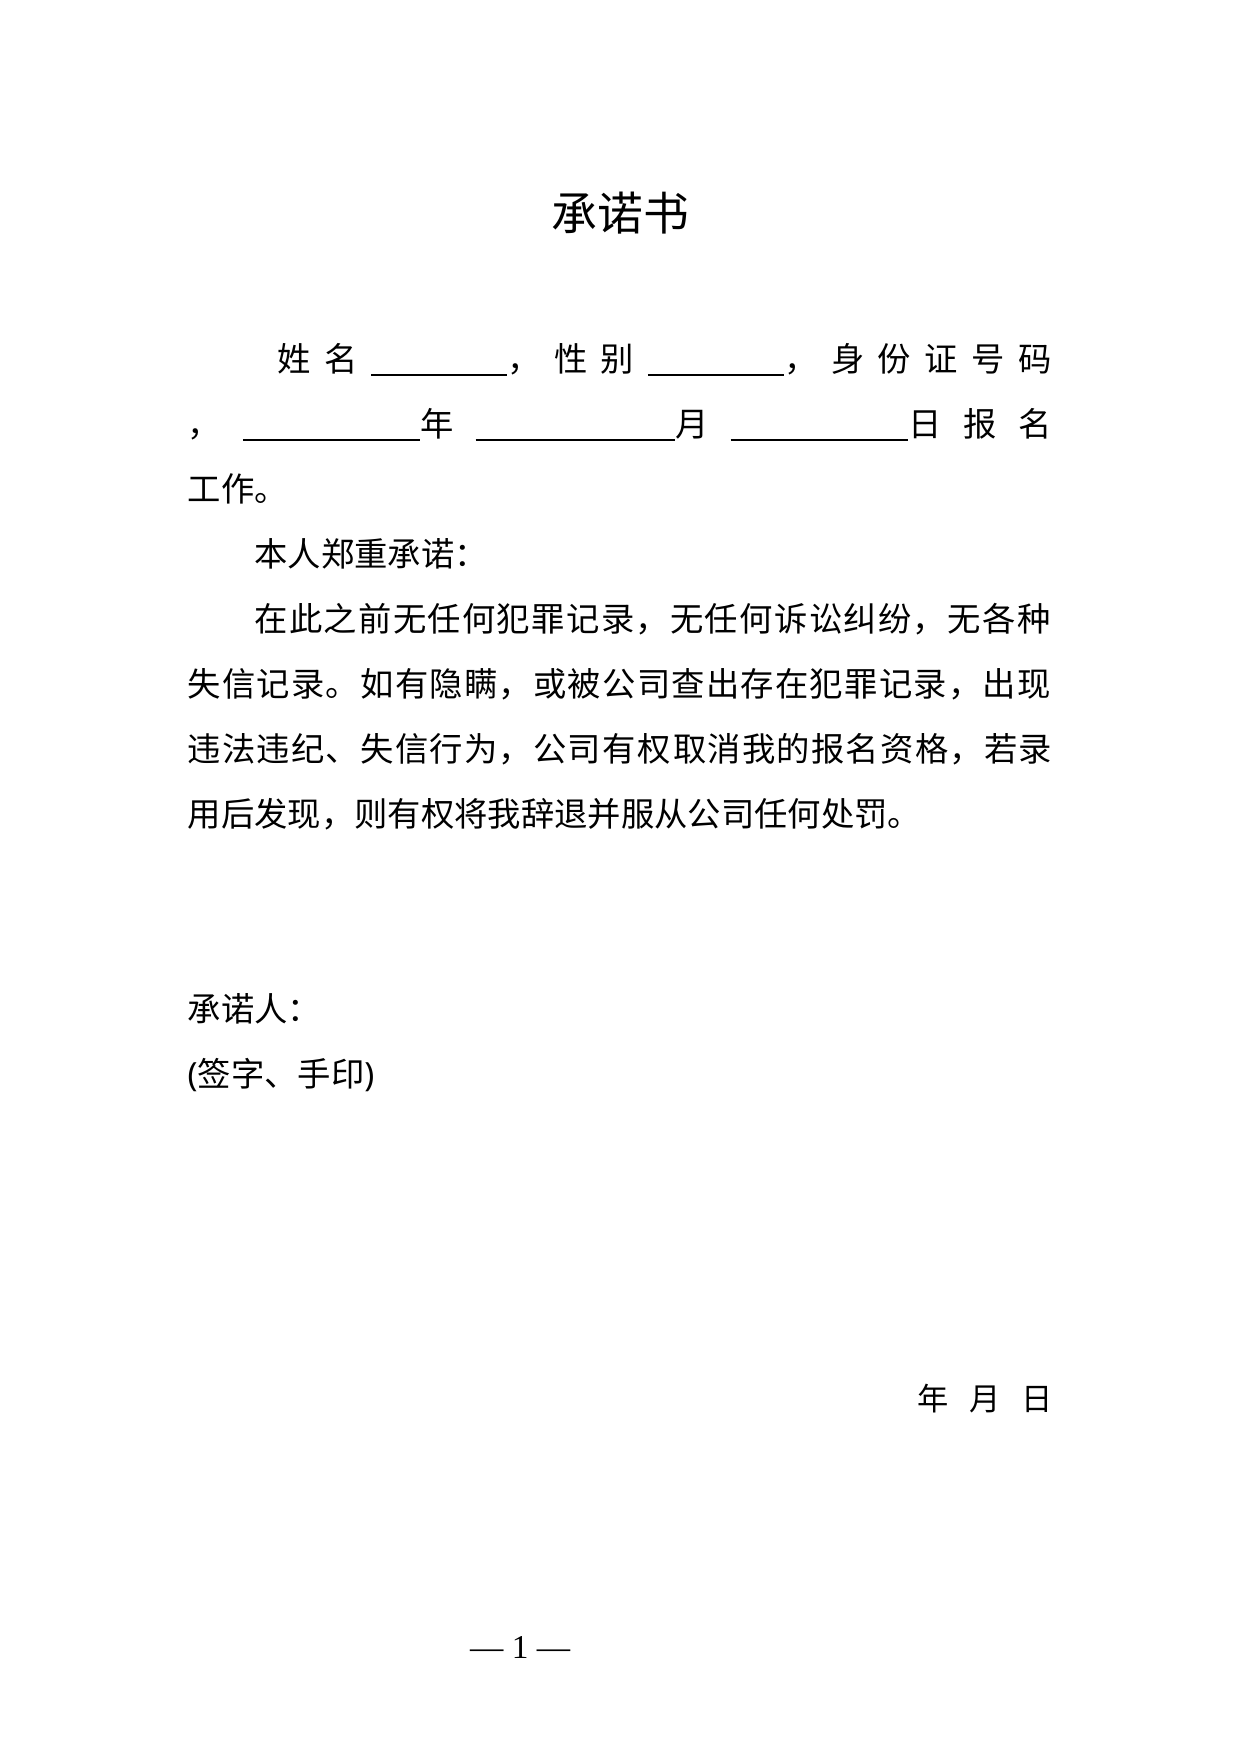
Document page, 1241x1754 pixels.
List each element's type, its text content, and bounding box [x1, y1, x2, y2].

text 承诺书 [187, 162, 1053, 259]
text 姓名 ，性别 ，身份证号码 ， 年 月 日报名 工作。 [187, 324, 1053, 519]
text 承诺人： [187, 974, 1053, 1039]
text 在此之前无任何犯罪记录，无任何诉讼纠纷，无各种失信记录。如有隐瞒，或被公司查出存在犯罪记录，出现违法违纪、失信行为，公司有权取消我的报名资格，若录用后发现，则有权将我辞退并服从公司任何处罚。 [187, 584, 1053, 844]
text (签字、手印) [187, 1039, 1053, 1104]
text 本人郑重承诺： [187, 519, 1053, 584]
text 年 月 日 [187, 1364, 1053, 1429]
